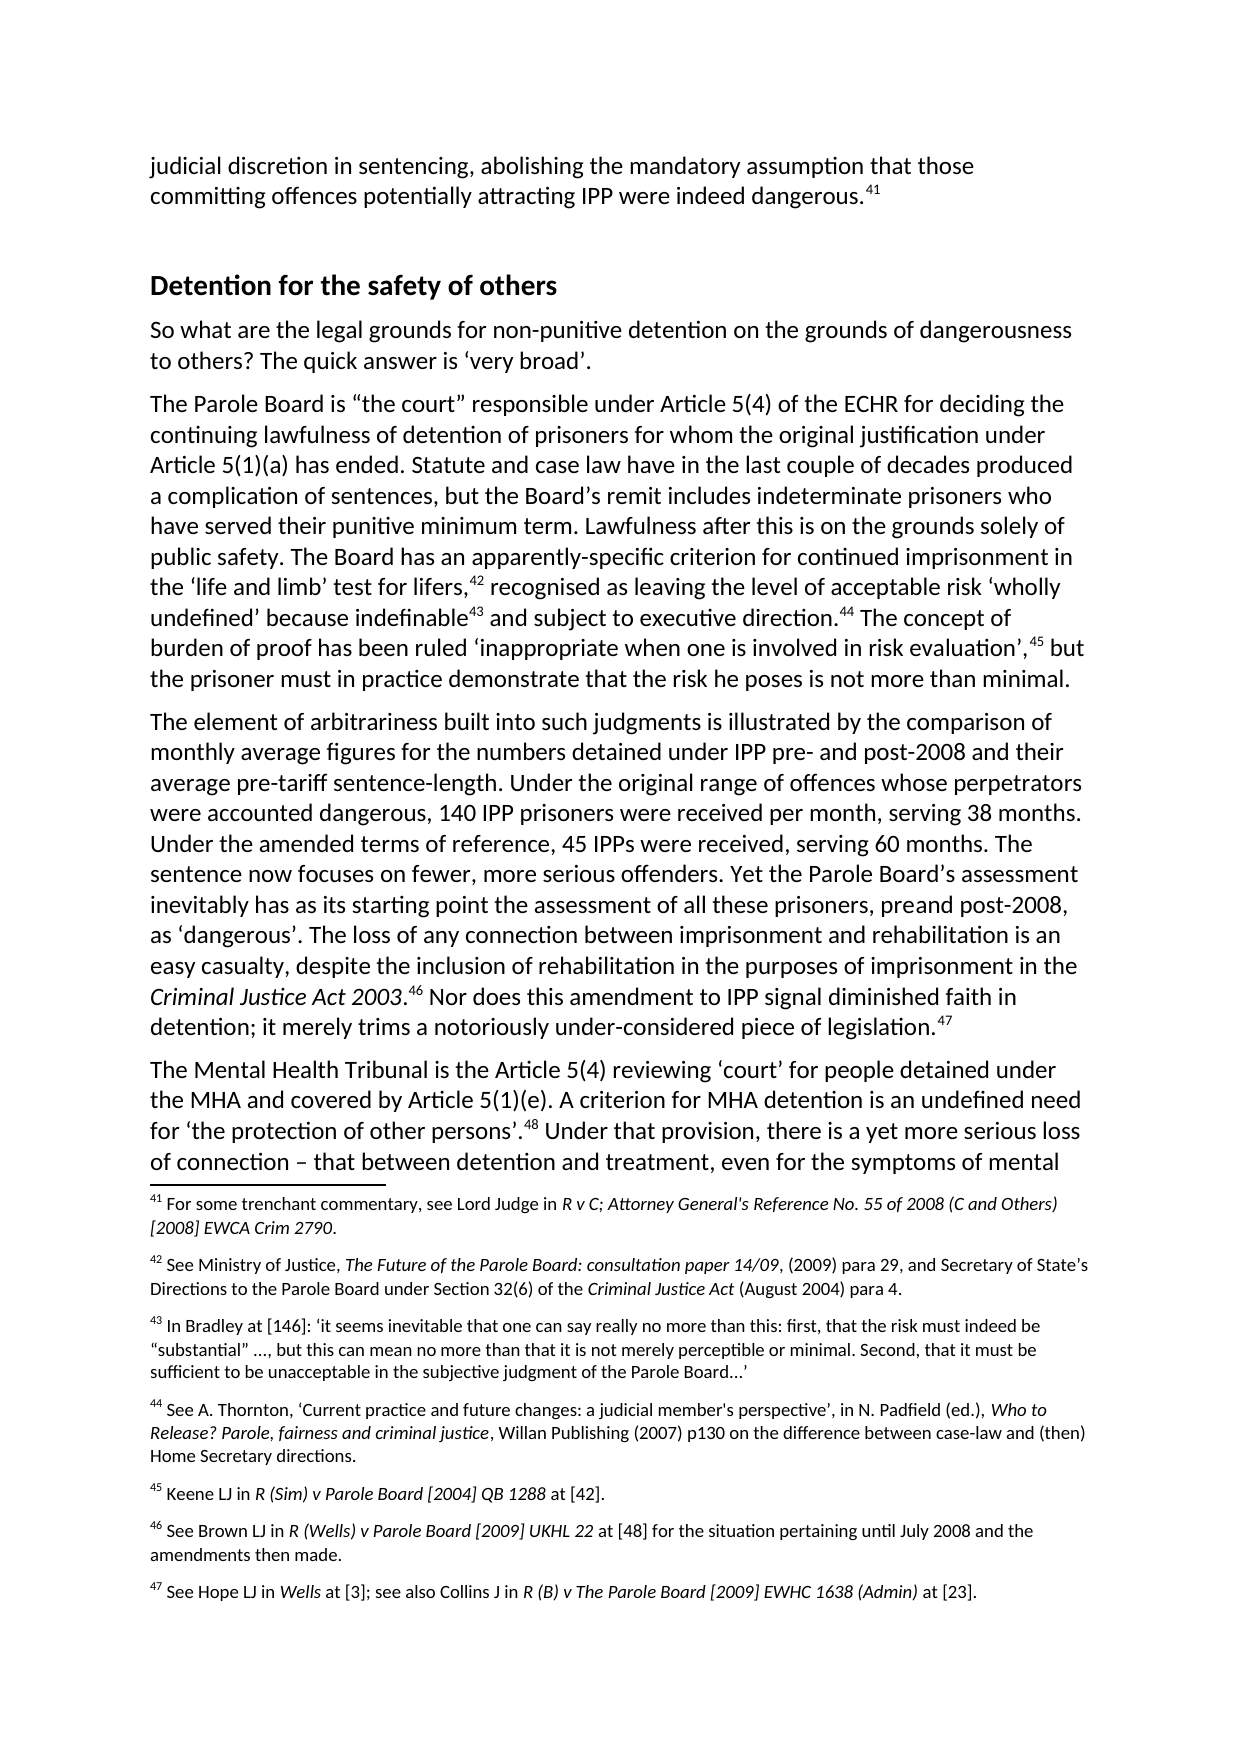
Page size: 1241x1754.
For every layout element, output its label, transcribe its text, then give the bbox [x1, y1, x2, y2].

text The element of arbitrariness built into such judgments is illustrated by the comparison of monthly average figures for the numbers detained under IPP pre- and post-2008 and their average pre-tariff sentence-length. Under the original range of offences whose perpetrators were accounted dangerous, 140 IPP prisoners were received per month, serving 38 months. Under the amended terms of reference, 45 IPPs were received, serving 60 months. The sentence now focuses on fewer, more serious offenders. Yet the Parole Board’s assessment inevitably has as its starting point the assessment of all these prisoners, pre­and post-2008, as ‘dangerous’. The loss of any connection between imprisonment and rehabilitation is an easy casualty, despite the inclusion of rehabilitation in the purposes of imprisonment in the Criminal Justice Act 2003. Nor does this amendment to IPP signal diminished faith in detention; it merely trims a notoriously under-considered piece of legislation. [150, 706, 1090, 1042]
text The Parole Board is “the court” responsible under Article 5(4) of the ECHR for deciding the continuing lawfulness of detention of prisoners for whom the original justification under Article 5(1)(a) has ended. Statute and case law have in the last couple of decades produced a complication of sentences, but the Board’s remit includes indeterminate prisoners who have served their punitive minimum term. Lawfulness after this is on the grounds solely of public safety. The Board has an apparently-specific criterion for continued imprisonment in the ‘life and limb’ test for lifers, recognised as leaving the level of acceptable risk ‘wholly undefined’ because indefinable and subject to executive direction. The concept of burden of proof has been ruled ‘inappropriate when one is involved in risk evaluation’, but the prisoner must in practice demonstrate that the risk he poses is not more than minimal. [150, 388, 1090, 693]
text The Mental Health Tribunal is the Article 5(4) reviewing ‘court’ for people detained under the MHA and covered by Article 5(1)(e). A criterion for MHA detention is an undefined need for ‘the protection of other persons’. Under that provision, there is a yet more serious loss of connection – that between detention and treatment, even for the symptoms of mental disorder; to lose that link would be to accept that psychiatry had become an overt means of control. [150, 1054, 1090, 1176]
text So what are the legal grounds for non-punitive detention on the grounds of dangerousness to others? The quick answer is ‘very broad’. [150, 315, 1090, 376]
text Detention for the safety of others [150, 267, 1090, 302]
text Meanwhile, seriously worrying numbers of mentally disordered people are in prison while prisoner numbers are at a record high and rising, albeit more slowly than in the recent years. The rise was linked to the introduction of IPP under the Criminal Justice Act 2003 (CJA), together with an upward trend in recalls, tougher licence conditions, greater surveillance of those on licence and growing risk-aversion by the Board and the withdrawal of End of Custody Licence in March 2010. The levelling-off is attributable partly to the Criminal Justice & Immigration Act 2008 (CJIA), including amendments to IPP which reduced the remarkable swathe of offences accounted dangerous. CJIA also restored judicial discretion in sentencing, abolishing the mandatory assumption that those committing offences potentially attracting IPP were indeed dangerous. [150, 150, 1090, 211]
